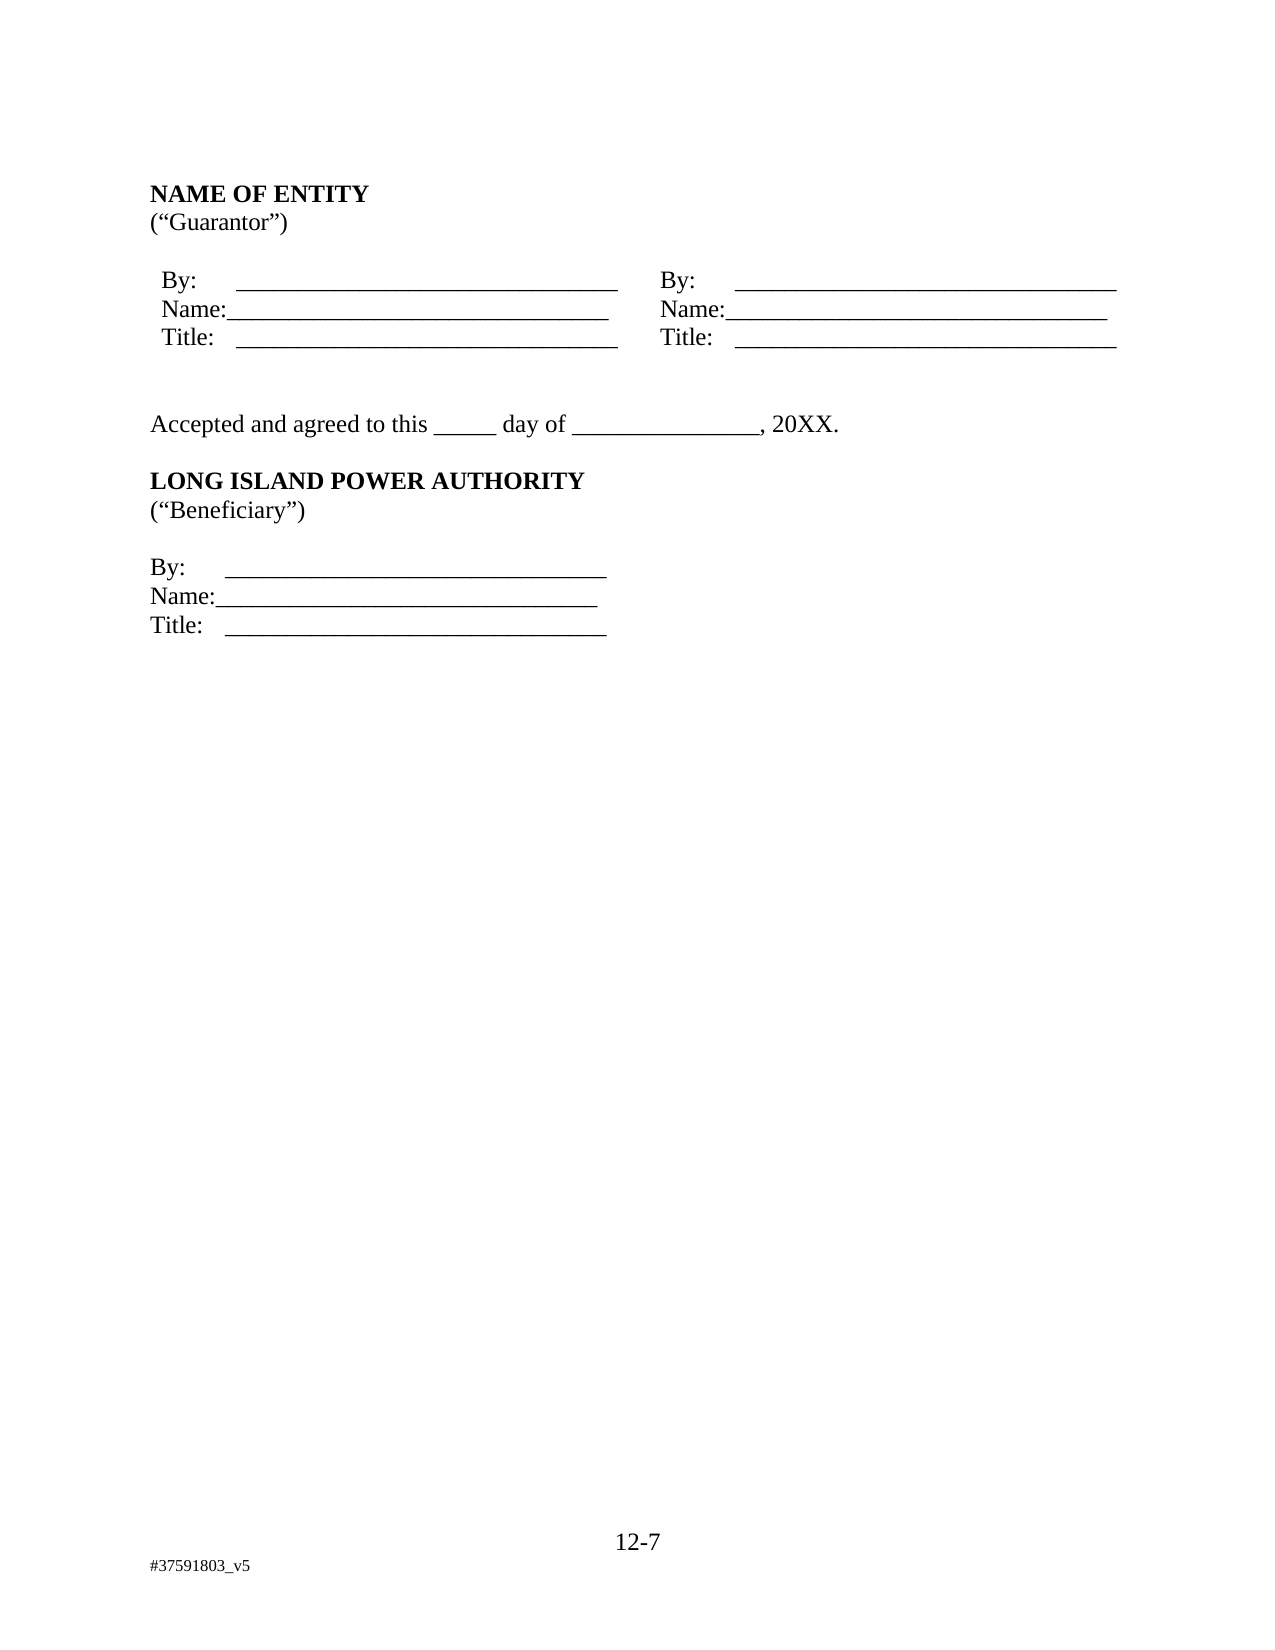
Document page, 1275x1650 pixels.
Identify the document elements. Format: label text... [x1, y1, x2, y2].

text NAME OF ENTITY [150, 179, 1125, 207]
text LONG ISLAND POWER AUTHORITY [150, 466, 1125, 495]
text Title: _______________________________ [150, 610, 1125, 639]
table_header By: _______________________________ Name:_______________________________ Title: _______________________________ [150, 265, 649, 351]
table_header By: _______________________________ Name:_______________________________ Title: _______________________________ [649, 265, 1147, 351]
text Name:_______________________________ [150, 581, 1125, 610]
text (“Beneficiary”) [150, 495, 1125, 524]
text Accepted and agreed to this _____ day of _______________, 20XX. [150, 409, 1125, 437]
text (“Guarantor”) [150, 207, 1125, 236]
text By: _______________________________ [150, 552, 1125, 581]
